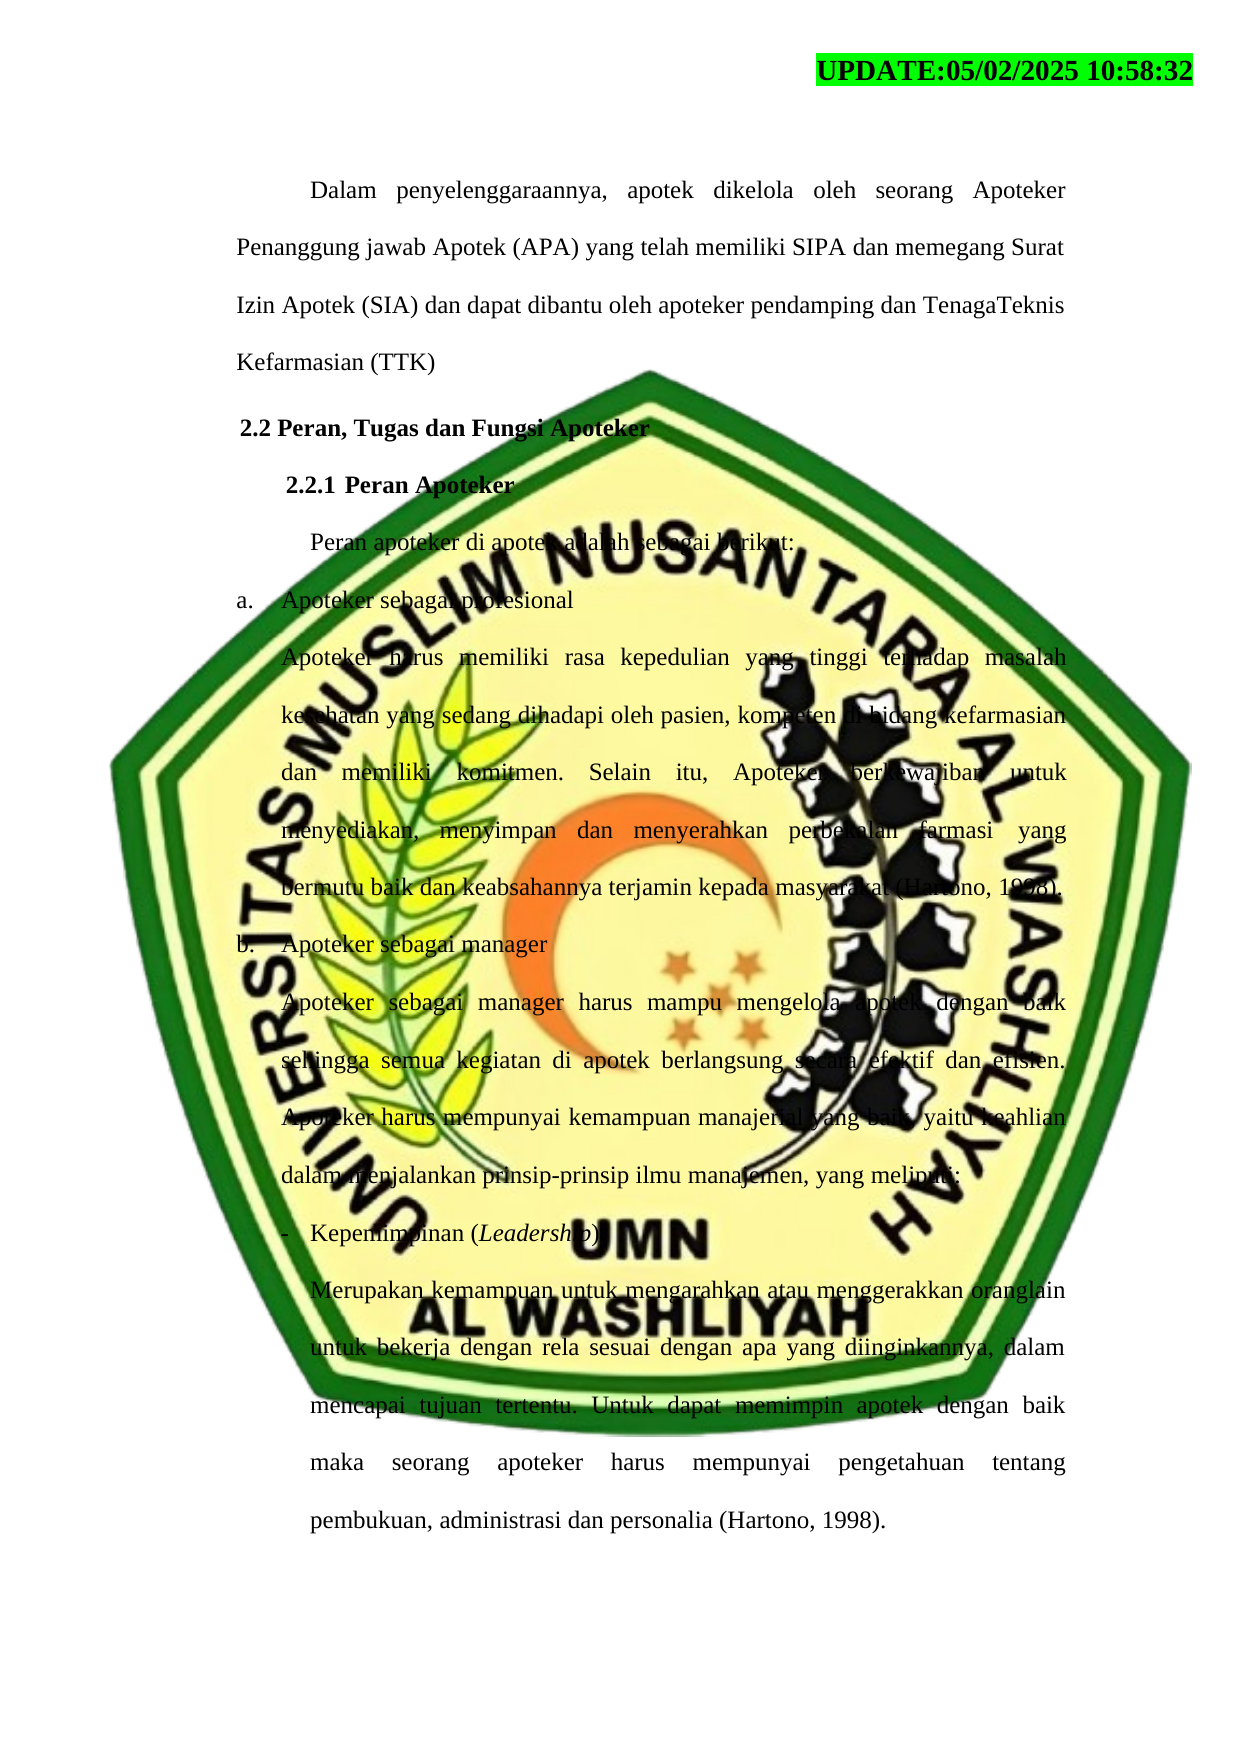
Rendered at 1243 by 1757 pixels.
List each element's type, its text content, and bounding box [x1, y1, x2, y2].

list Apoteker sebagai profesional [236, 585, 1193, 613]
list Apoteker sebagai manager [236, 930, 1193, 958]
text Dalam penyelenggaraannya, apotek dikelola oleh seorang Apoteker Penanggung jawab Apotek (APA) yang telah memiliki SIPA dan memegang Surat Izin Apotek (SIA) dan dapat dibantu oleh apoteker pendamping dan TenagaTeknis Kefarmasian (TTK) [236, 175, 1065, 376]
text Apoteker sebagai manager harus mampu mengelola apotek dengan baik sehingga semua kegiatan di apotek berlangsung secara efektif dan efisien. Apoteker harus mempunyai kemampuan manajerial yang baik, yaitu keahlian dalam menjalankan prinsip-prinsip ilmu manajemen, yang meliputi: [281, 987, 1066, 1189]
text Apoteker harus memiliki rasa kepedulian yang tinggi terhadap masalah kesehatan yang sedang dihadapi oleh pasien, kompeten di bidang kefarmasian dan memiliki komitmen. Selain itu, Apoteker berkewajiban untuk menyediakan, menyimpan dan menyerahkan perbekalan farmasi yang bermutu baik dan keabsahannya terjamin kepada masyarakat (Hartono, 1998). [281, 642, 1067, 901]
text Merupakan kemampuan untuk mengarahkan atau menggerakkan oranglain untuk bekerja dengan rela sesuai dengan apa yang diinginkannya, dalam mencapai tujuan tertentu. Untuk dapat memimpin apotek dengan baik maka seorang apoteker harus mempunyai pengetahuan tentang pembukuan, administrasi dan personalia (Hartono, 1998). [310, 1275, 1066, 1533]
picture [109, 369, 1192, 1437]
list Kepemimpinan (Leadership) [280, 1218, 1193, 1246]
text Peran apoteker di apotek adalah sebagai berikut: [310, 527, 1193, 556]
list Peran, Tugas dan Fungsi Apoteker [239, 413, 1065, 442]
subtitle Peran Apoteker [286, 470, 1193, 499]
